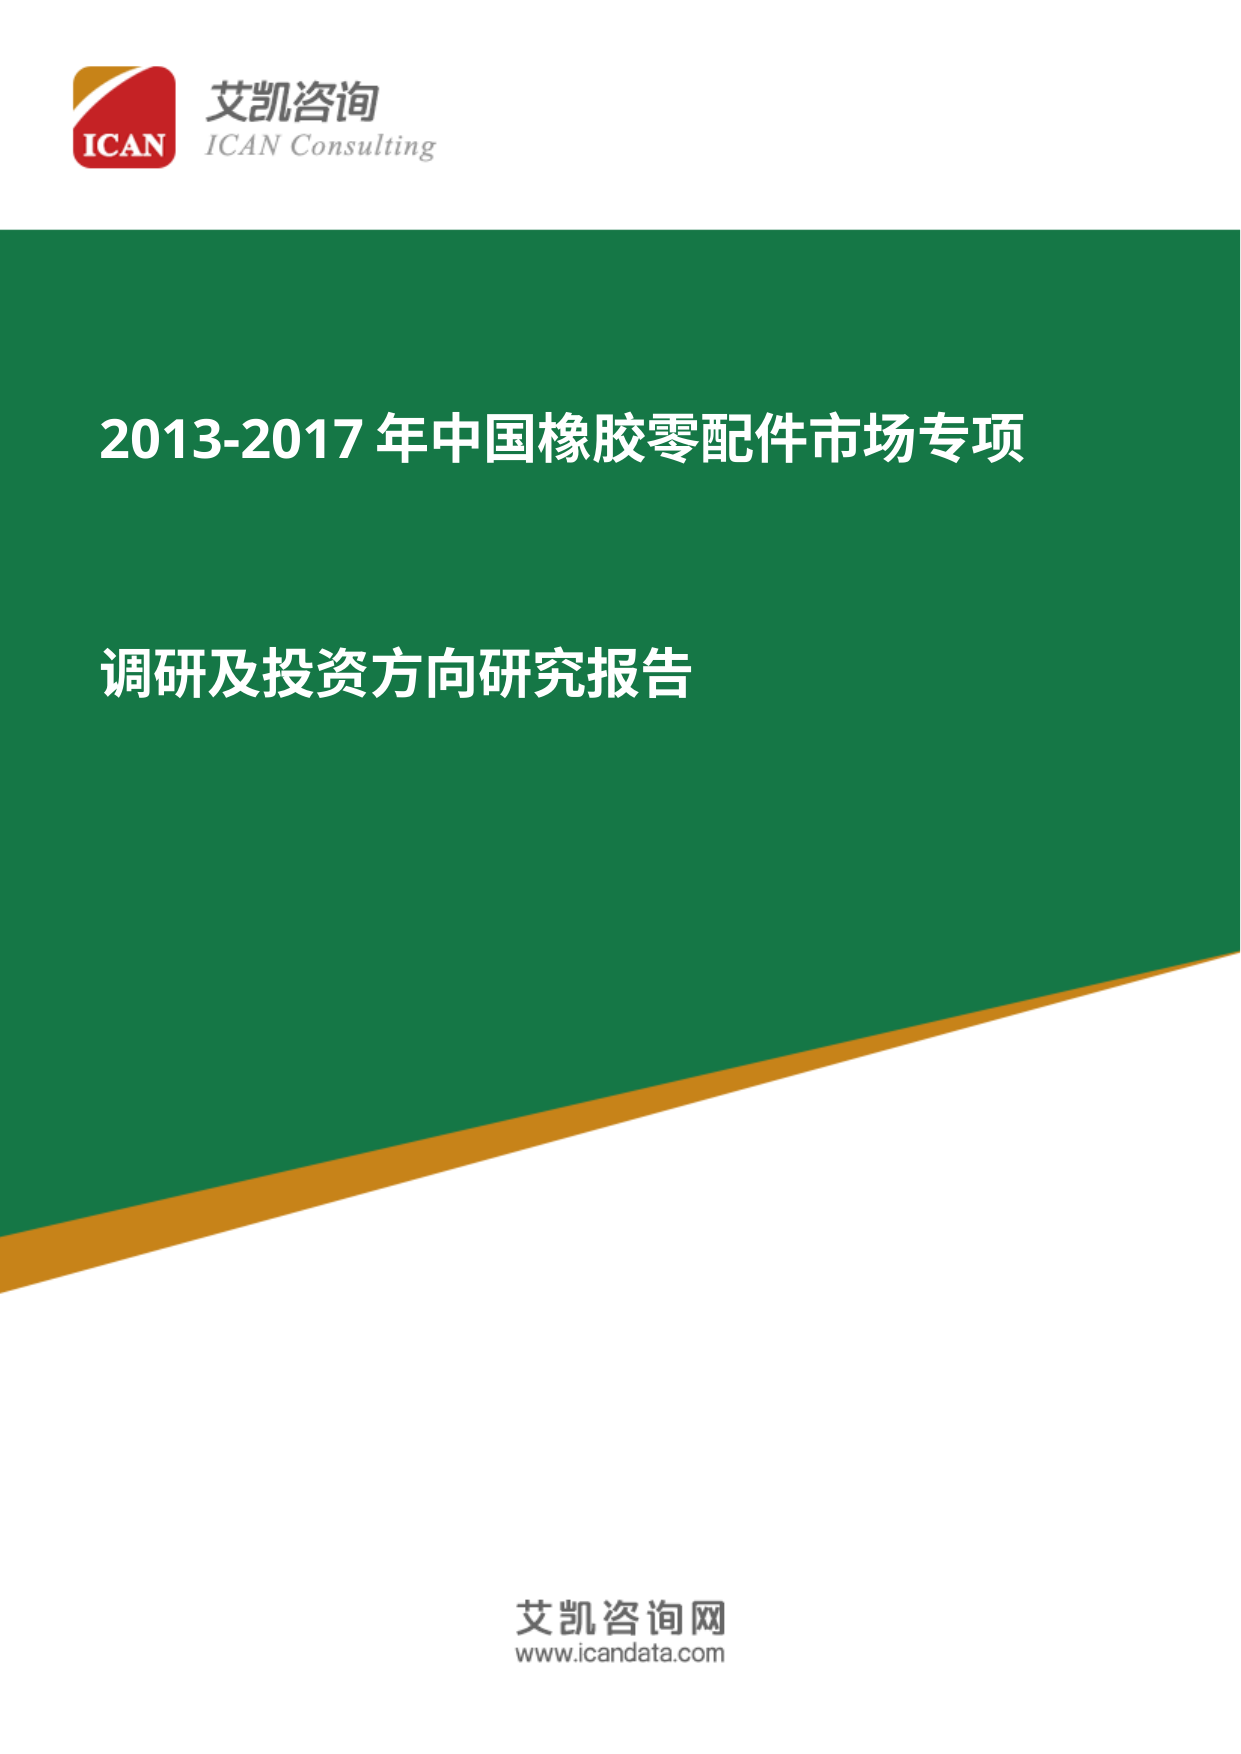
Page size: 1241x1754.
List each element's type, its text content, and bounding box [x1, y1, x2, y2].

subtitle 2013-2017年中国橡胶零配件市场专项调研及投资方向研究报告 [99, 386, 1053, 718]
picture [0, 5, 1241, 1754]
